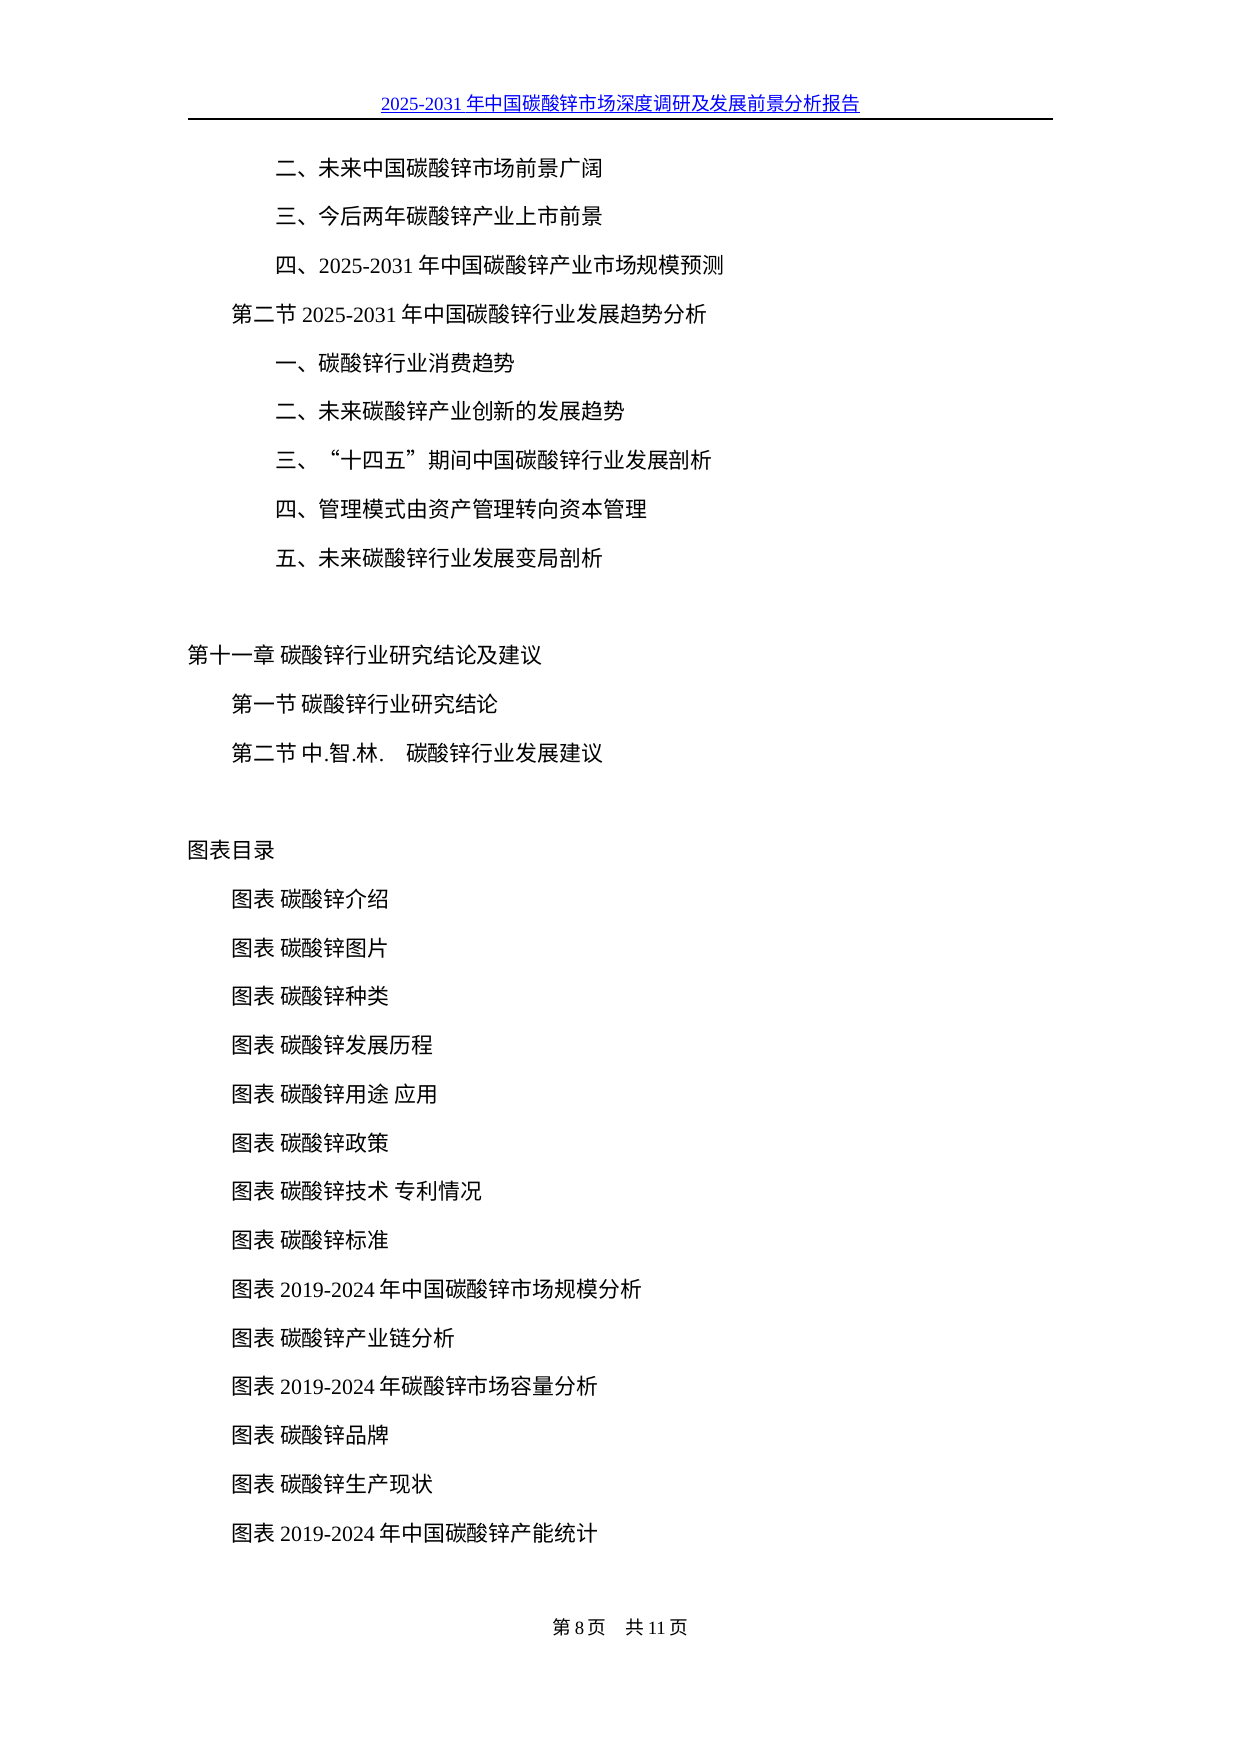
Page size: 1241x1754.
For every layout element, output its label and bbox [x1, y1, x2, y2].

text [187, 150, 1053, 1548]
